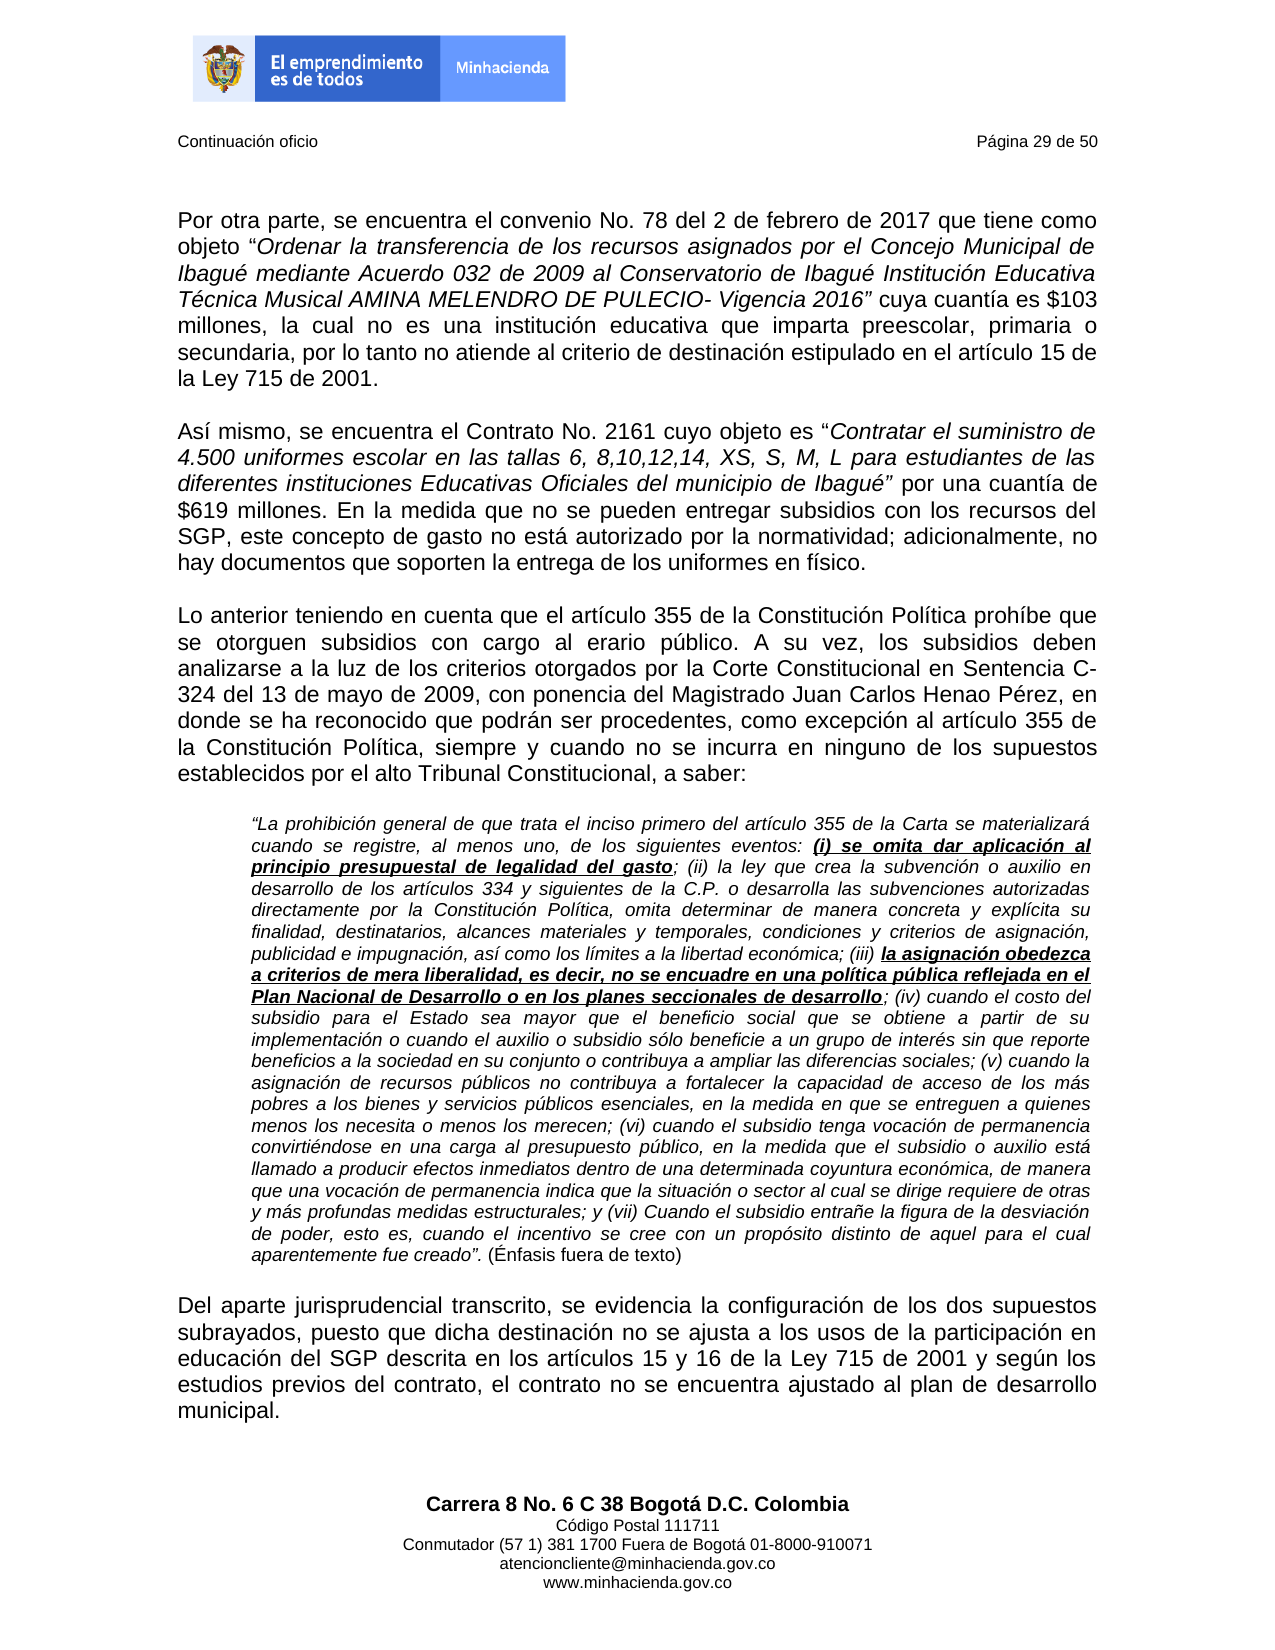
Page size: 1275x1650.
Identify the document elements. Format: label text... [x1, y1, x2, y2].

text Por otra parte, se encuentra el convenio No. 78 del 2 de febrero de 2017 que tiene como objeto “Ordenar la transferencia de los recursos asignados por el Concejo Municipal de Ibagué mediante Acuerdo 032 de 2009 al Conservatorio de Ibagué Institución Educativa Técnica Musical AMINA MELENDRO DE PULECIO- Vigencia 2016” cuya cuantía es $103 millones, la cual no es una institución educativa que imparta preescolar, primaria o secundaria, por lo tanto no atiende al criterio de destinación estipulado en el artículo 15 de la Ley 715 de 2001. [177, 207, 1098, 391]
text Del aparte jurisprudencial transcrito, se evidencia la configuración de los dos supuestos subrayados, puesto que dicha destinación no se ajusta a los usos de la participación en educación del SGP descrita en los artículos 15 y 16 de la Ley 715 de 2001 y según los estudios previos del contrato, el contrato no se encuentra ajustado al plan de desarrollo municipal. [177, 1292, 1098, 1424]
picture [192, 29, 1098, 113]
text “La prohibición general de que trata el inciso primero del artículo 355 de la Carta se materializará cuando se registre, al menos uno, de los siguientes eventos: (i) se omita dar aplicación al principio presupuestal de legalidad del gasto; (ii) la ley que crea la subvención o auxilio en desarrollo de los artículos 334 y siguientes de la C.P. o desarrolla las subvenciones autorizadas directamente por la Constitución Política, omita determinar de manera concreta y explícita su finalidad, destinatarios, alcances materiales y temporales, condiciones y criterios de asignación, publicidad e impugnación, así como los límites a la libertad económica; (iii) la asignación obedezca a criterios de mera liberalidad, es decir, no se encuadre en una política pública reflejada en el Plan Nacional de Desarrollo o en los planes seccionales de desarrollo; (iv) cuando el costo del subsidio para el Estado sea mayor que el beneficio social que se obtiene a partir de su implementación o cuando el auxilio o subsidio sólo beneficie a un grupo de interés sin que reporte beneficios a la sociedad en su conjunto o contribuya a ampliar las diferencias sociales; (v) cuando la asignación de recursos públicos no contribuya a fortalecer la capacidad de acceso de los más pobres a los bienes y servicios públicos esenciales, en la medida en que se entreguen a quienes menos los necesita o menos los merecen; (vi) cuando el subsidio tenga vocación de permanencia convirtiéndose en una carga al presupuesto público, en la medida que el subsidio o auxilio está llamado a producir efectos inmediatos dentro de una determinada coyuntura económica, de manera que una vocación de permanencia indica que la situación o sector al cual se dirige requiere de otras y más profundas medidas estructurales; y (vii) Cuando el subsidio entrañe la figura de la desviación de poder, esto es, cuando el incentivo se cree con un propósito distinto de aquel para el cual aparentemente fue creado”. (Énfasis fuera de texto) [251, 813, 1093, 1266]
text Así mismo, se encuentra el Contrato No. 2161 cuyo objeto es “Contratar el suministro de 4.500 uniformes escolar en las tallas 6, 8,10,12,14, XS, S, M, L para estudiantes de las diferentes instituciones Educativas Oficiales del municipio de Ibagué” por una cuantía de $619 millones. En la medida que no se pueden entregar subsidios con los recursos del SGP, este concepto de gasto no está autorizado por la normatividad; adicionalmente, no hay documentos que soporten la entrega de los uniformes en físico. [177, 418, 1098, 576]
text Lo anterior teniendo en cuenta que el artículo 355 de la Constitución Política prohíbe que se otorguen subsidios con cargo al erario público. A su vez, los subsidios deben analizarse a la luz de los criterios otorgados por la Corte Constitucional en Sentencia C-324 del 13 de mayo de 2009, con ponencia del Magistrado Juan Carlos Henao Pérez, en donde se ha reconocido que podrán ser procedentes, como excepción al artículo 355 de la Constitución Política, siempre y cuando no se incurra en ninguno de los supuestos establecidos por el alto Tribunal Constitucional, a saber: [177, 602, 1098, 787]
